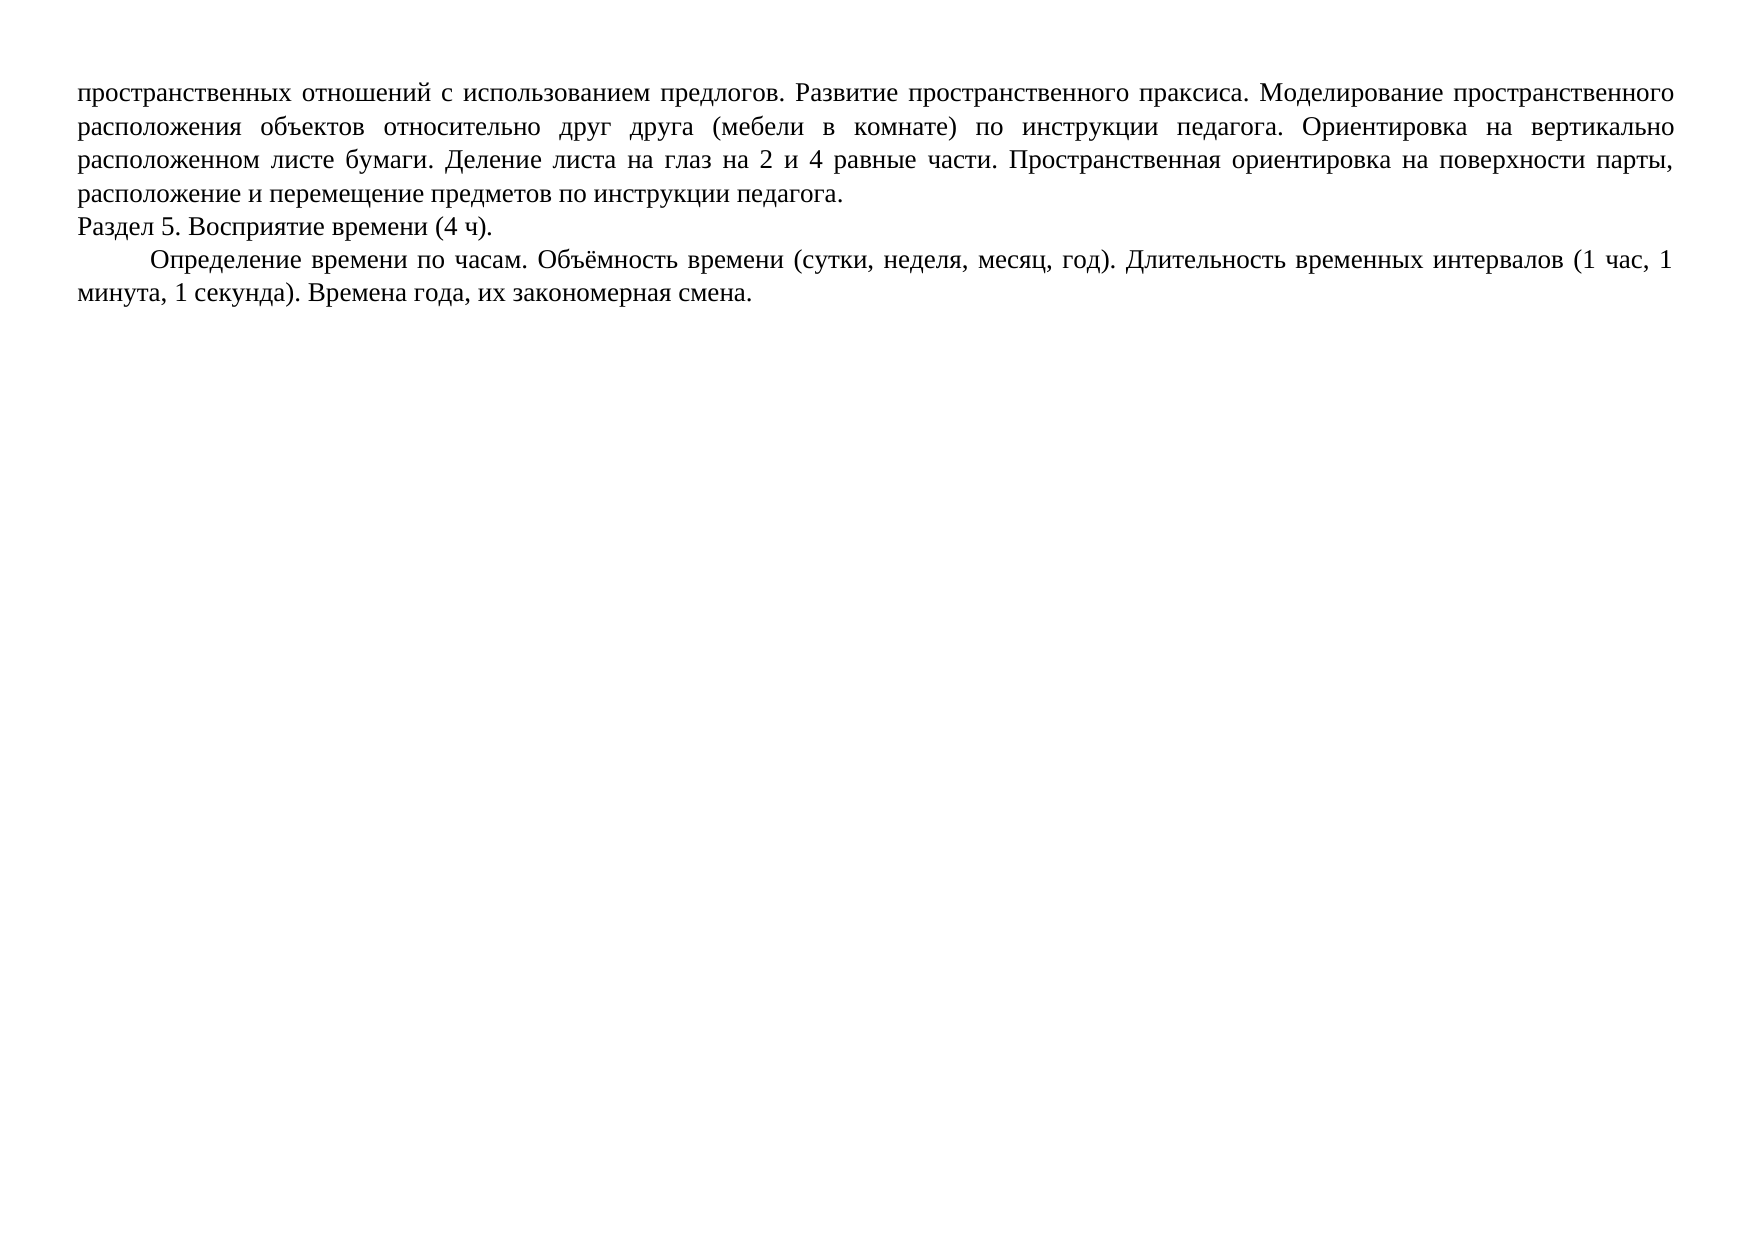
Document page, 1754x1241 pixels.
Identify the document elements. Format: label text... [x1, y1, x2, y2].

text Раздел 5. Восприятие времени (4 ч). [77, 210, 1727, 241]
text пространственных отношений с использованием предлогов. Развитие пространственного праксиса. Моделирование пространственного расположения объектов относительно друг друга (мебели в комнате) по инструкции педагога. Ориентировка на вертикально расположенном листе бумаги. Деление листа на глаз на 2 и 4 равные части. Пространственная ориентировка на поверхности парты, расположение и перемещение предметов по инструкции педагога. [77, 76, 1677, 208]
text Определение времени по часам. Объёмность времени (сутки, неделя, месяц, год). Длительность временных интервалов (1 час, 1 минута, 1 секунда). Времена года, их закономерная смена. [77, 243, 1676, 307]
